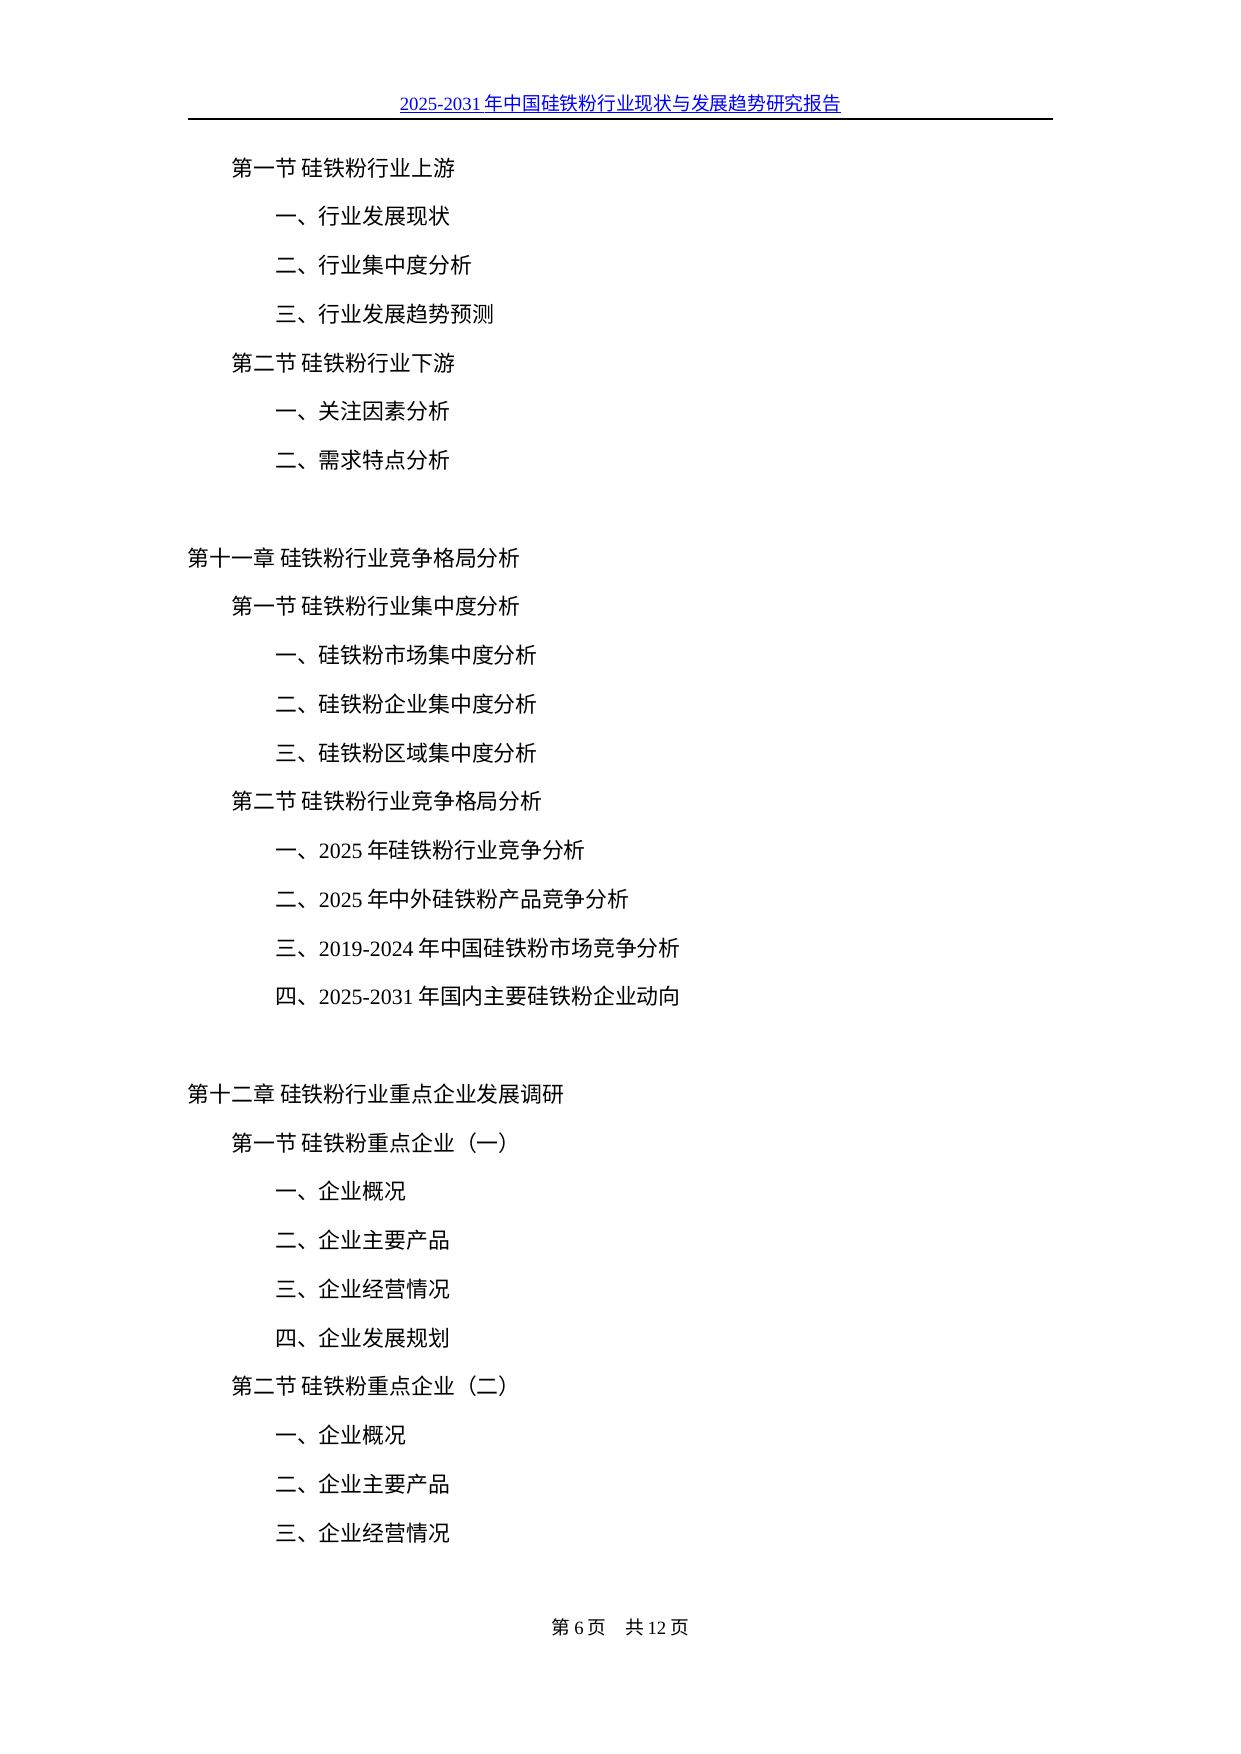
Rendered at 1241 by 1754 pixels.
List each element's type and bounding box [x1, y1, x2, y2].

text [187, 150, 1053, 1548]
